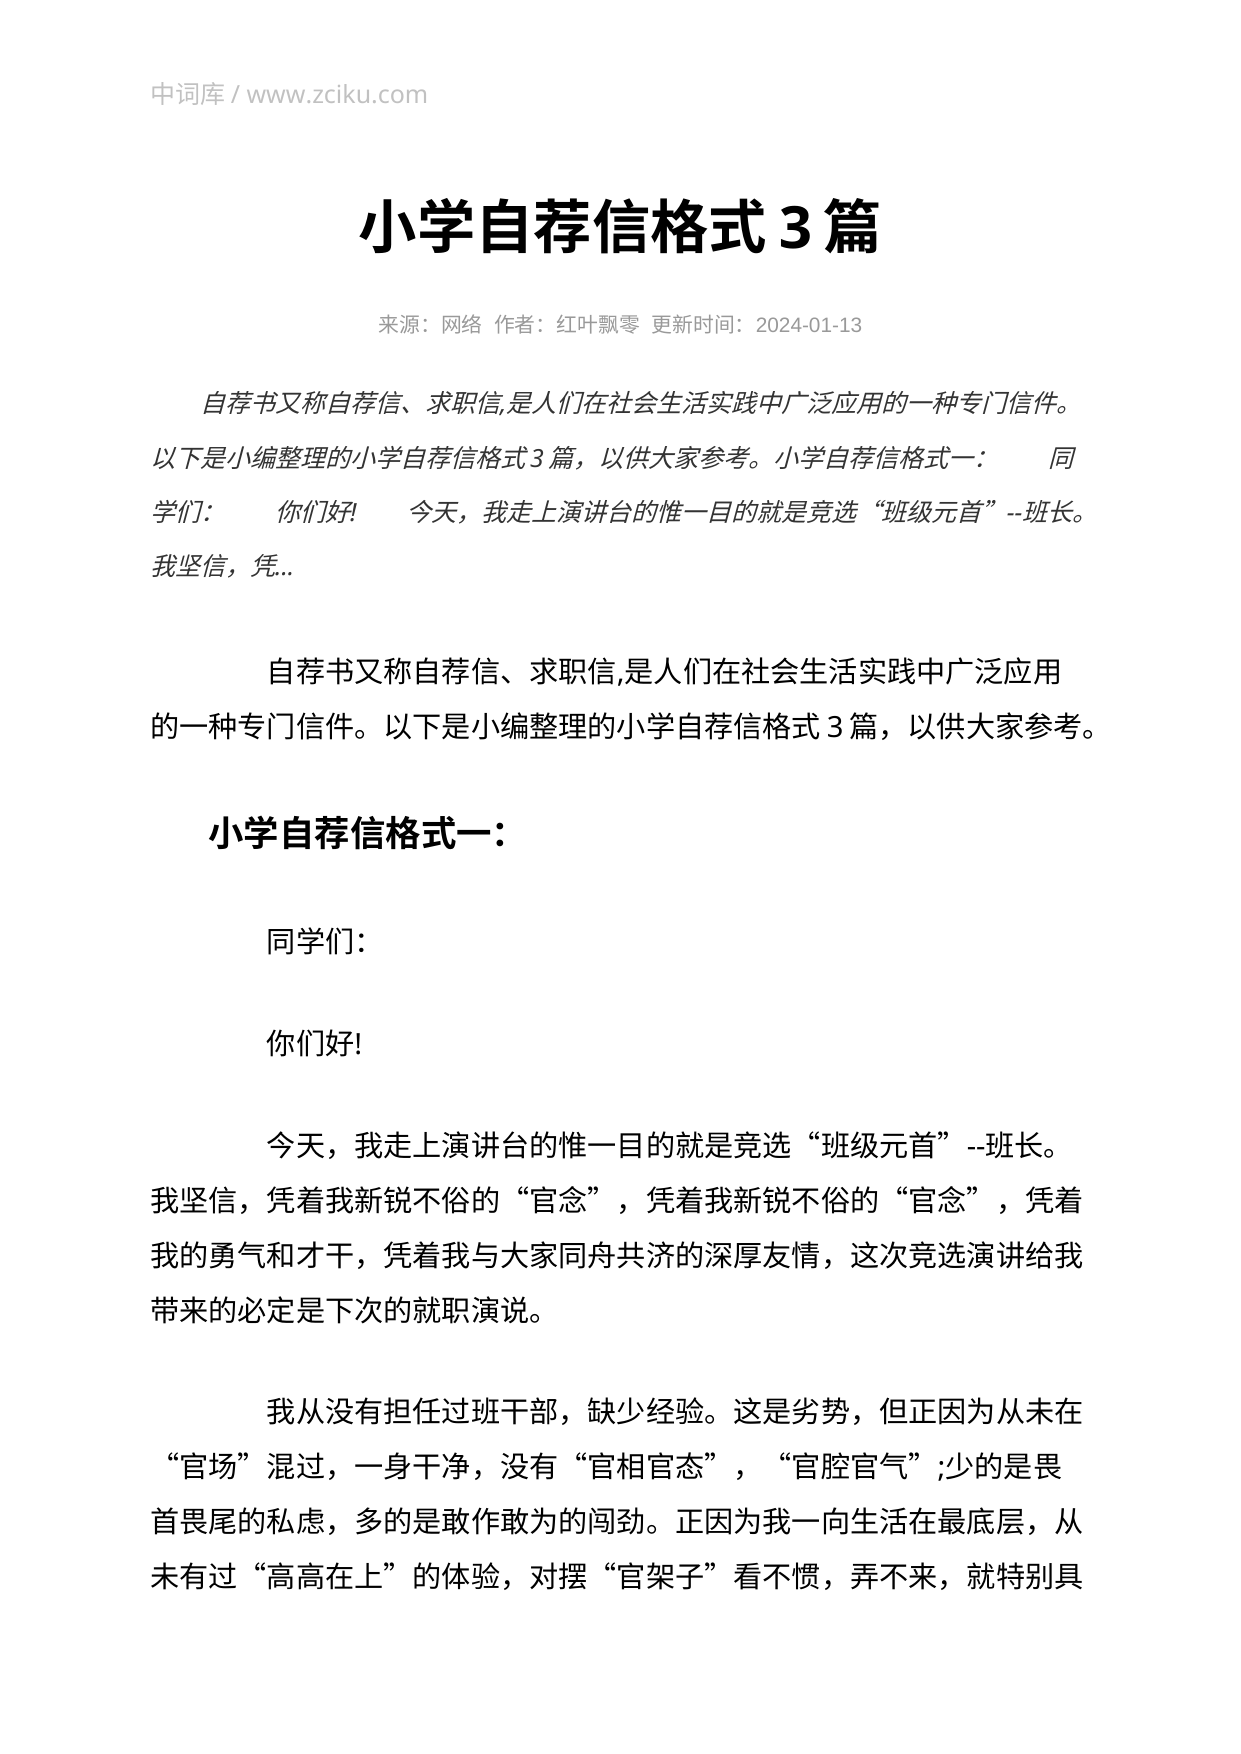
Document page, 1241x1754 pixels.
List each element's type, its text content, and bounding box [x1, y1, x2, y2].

text 自荐书又称自荐信、求职信,是人们在社会生活实践中广泛应用的一种专门信件。以下是小编整理的小学自荐信格式3篇，以供大家参考。 [150, 648, 1090, 746]
text 你们好! [150, 1020, 1090, 1063]
text 小学自荐信格式一： [150, 805, 1090, 856]
text 今天，我走上演讲台的惟一目的就是竞选“班级元首”--班长。我坚信，凭着我新锐不俗的“官念”，凭着我新锐不俗的“官念”，凭着我的勇气和才干，凭着我与大家同舟共济的深厚友情，这次竞选演讲给我带来的必定是下次的就职演说。 [150, 1122, 1090, 1329]
subtitle 小学自荐信格式3篇 [150, 181, 1090, 266]
text 同学们： [150, 918, 1090, 961]
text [150, 1389, 1090, 1596]
text 自荐书又称自荐信、求职信,是人们在社会生活实践中广泛应用的一种专门信件。以下是小编整理的小学自荐信格式3篇，以供大家参考。小学自荐信格式一： 同学们： 你们好! 今天，我走上演讲台的惟一目的就是竞选“班级元首”--班长。我坚信，凭... [150, 384, 1090, 583]
text 来源：网络 作者：红叶飘零 更新时间：2024-01-13 [150, 313, 1090, 337]
